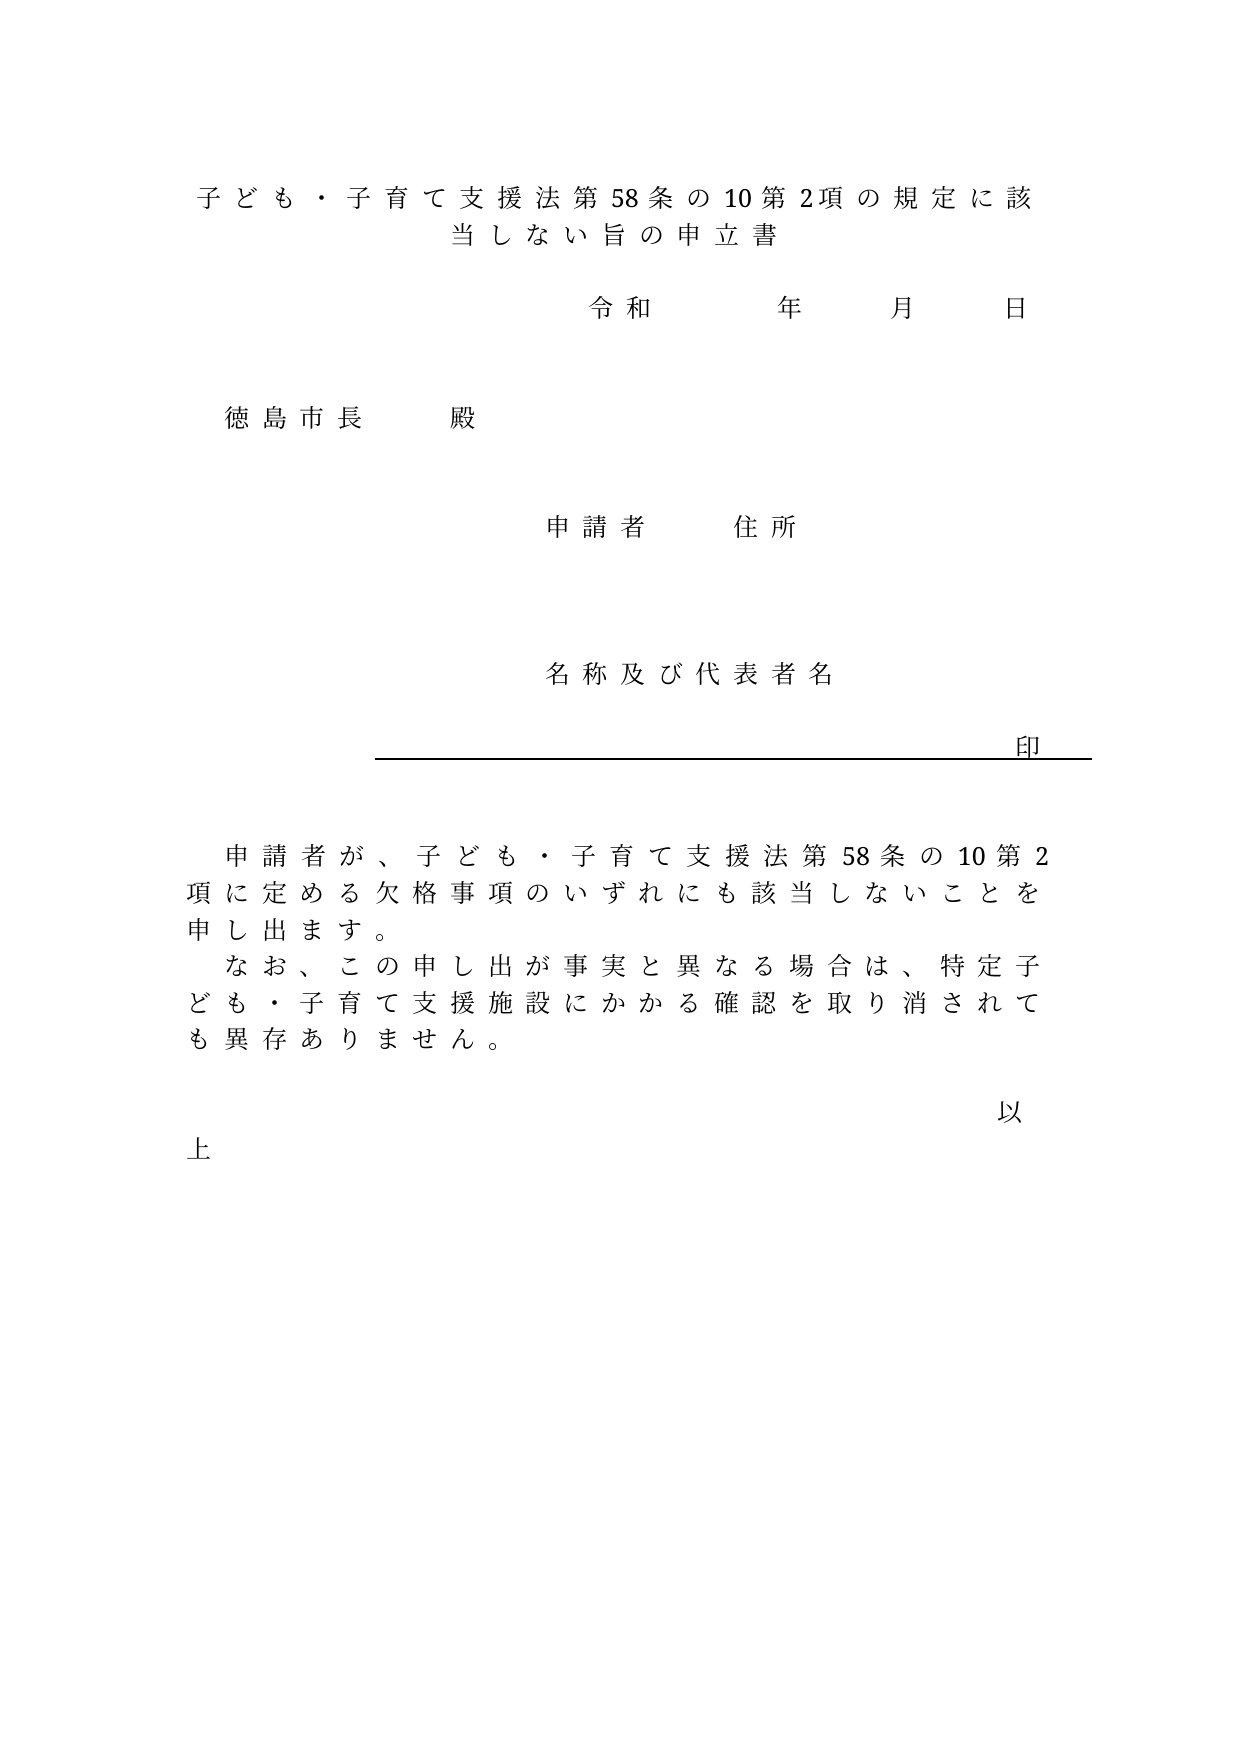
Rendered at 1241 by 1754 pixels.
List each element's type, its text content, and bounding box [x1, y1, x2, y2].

text 申請者 住所 [186, 508, 928, 544]
text 申請者が、子ども・子育て支援法第58条の10第2項に定める欠格事項のいずれにも該当しないことを申し出ます。 [186, 837, 1054, 947]
text 徳島市長 殿 [186, 398, 1054, 435]
text 令和 年 月 日 [186, 288, 1041, 325]
text なお、この申し出が事実と異なる場合は、特定子ども・子育て支援施設にかかる確認を取り消されても異存ありません。 [186, 947, 1054, 1056]
text 以 上 [186, 1093, 1054, 1166]
text 子ども・子育て支援法第58条の10第2項の規定に該当しない旨の申立書 [186, 179, 1054, 252]
text 印 [186, 727, 1054, 764]
text 名称及び代表者名 [186, 654, 953, 691]
